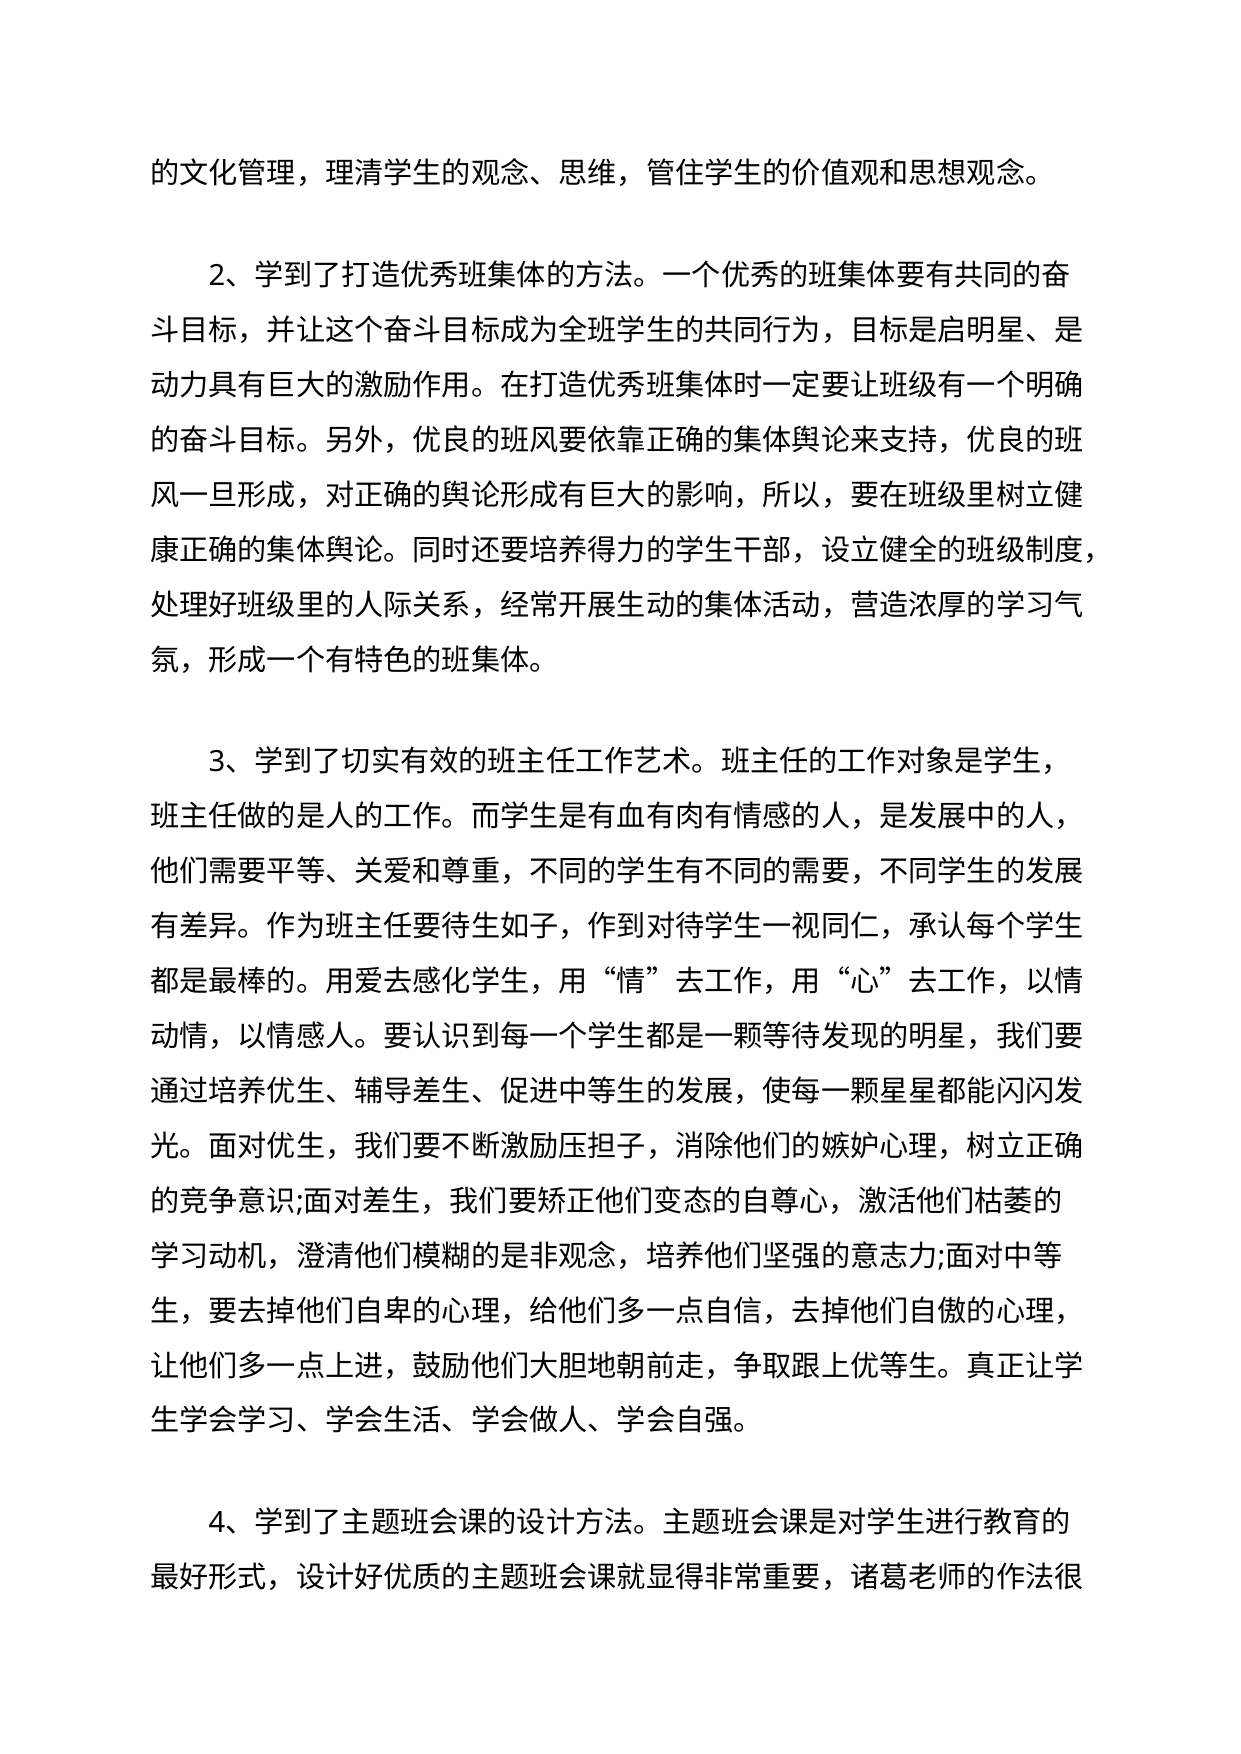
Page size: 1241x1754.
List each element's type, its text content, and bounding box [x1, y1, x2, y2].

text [150, 1499, 1090, 1596]
text 2、学到了打造优秀班集体的方法。一个优秀的班集体要有共同的奋斗目标，并让这个奋斗目标成为全班学生的共同行为，目标是启明星、是动力具有巨大的激励作用。在打造优秀班集体时一定要让班级有一个明确的奋斗目标。另外，优良的班风要依靠正确的集体舆论来支持，优良的班风一旦形成，对正确的舆论形成有巨大的影响，所以，要在班级里树立健康正确的集体舆论。同时还要培养得力的学生干部，设立健全的班级制度，处理好班级里的人际关系，经常开展生动的集体活动，营造浓厚的学习气氛，形成一个有特色的班集体。 [150, 252, 1090, 678]
text 3、学到了切实有效的班主任工作艺术。班主任的工作对象是学生，班主任做的是人的工作。而学生是有血有肉有情感的人，是发展中的人，他们需要平等、关爱和尊重，不同的学生有不同的需要，不同学生的发展有差异。作为班主任要待生如子，作到对待学生一视同仁，承认每个学生都是最棒的。用爱去感化学生，用“情”去工作，用“心”去工作，以情动情，以情感人。要认识到每一个学生都是一颗等待发现的明星，我们要通过培养优生、辅导差生、促进中等生的发展，使每一颗星星都能闪闪发光。面对优生，我们要不断激励压担子，消除他们的嫉妒心理，树立正确的竞争意识;面对差生，我们要矫正他们变态的自尊心，激活他们枯萎的学习动机，澄清他们模糊的是非观念，培养他们坚强的意志力;面对中等生，要去掉他们自卑的心理，给他们多一点自信，去掉他们自傲的心理，让他们多一点上进，鼓励他们大胆地朝前走，争取跟上优等生。真正让学生学会学习、学会生活、学会做人、学会自强。 [150, 738, 1090, 1439]
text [150, 150, 1090, 192]
